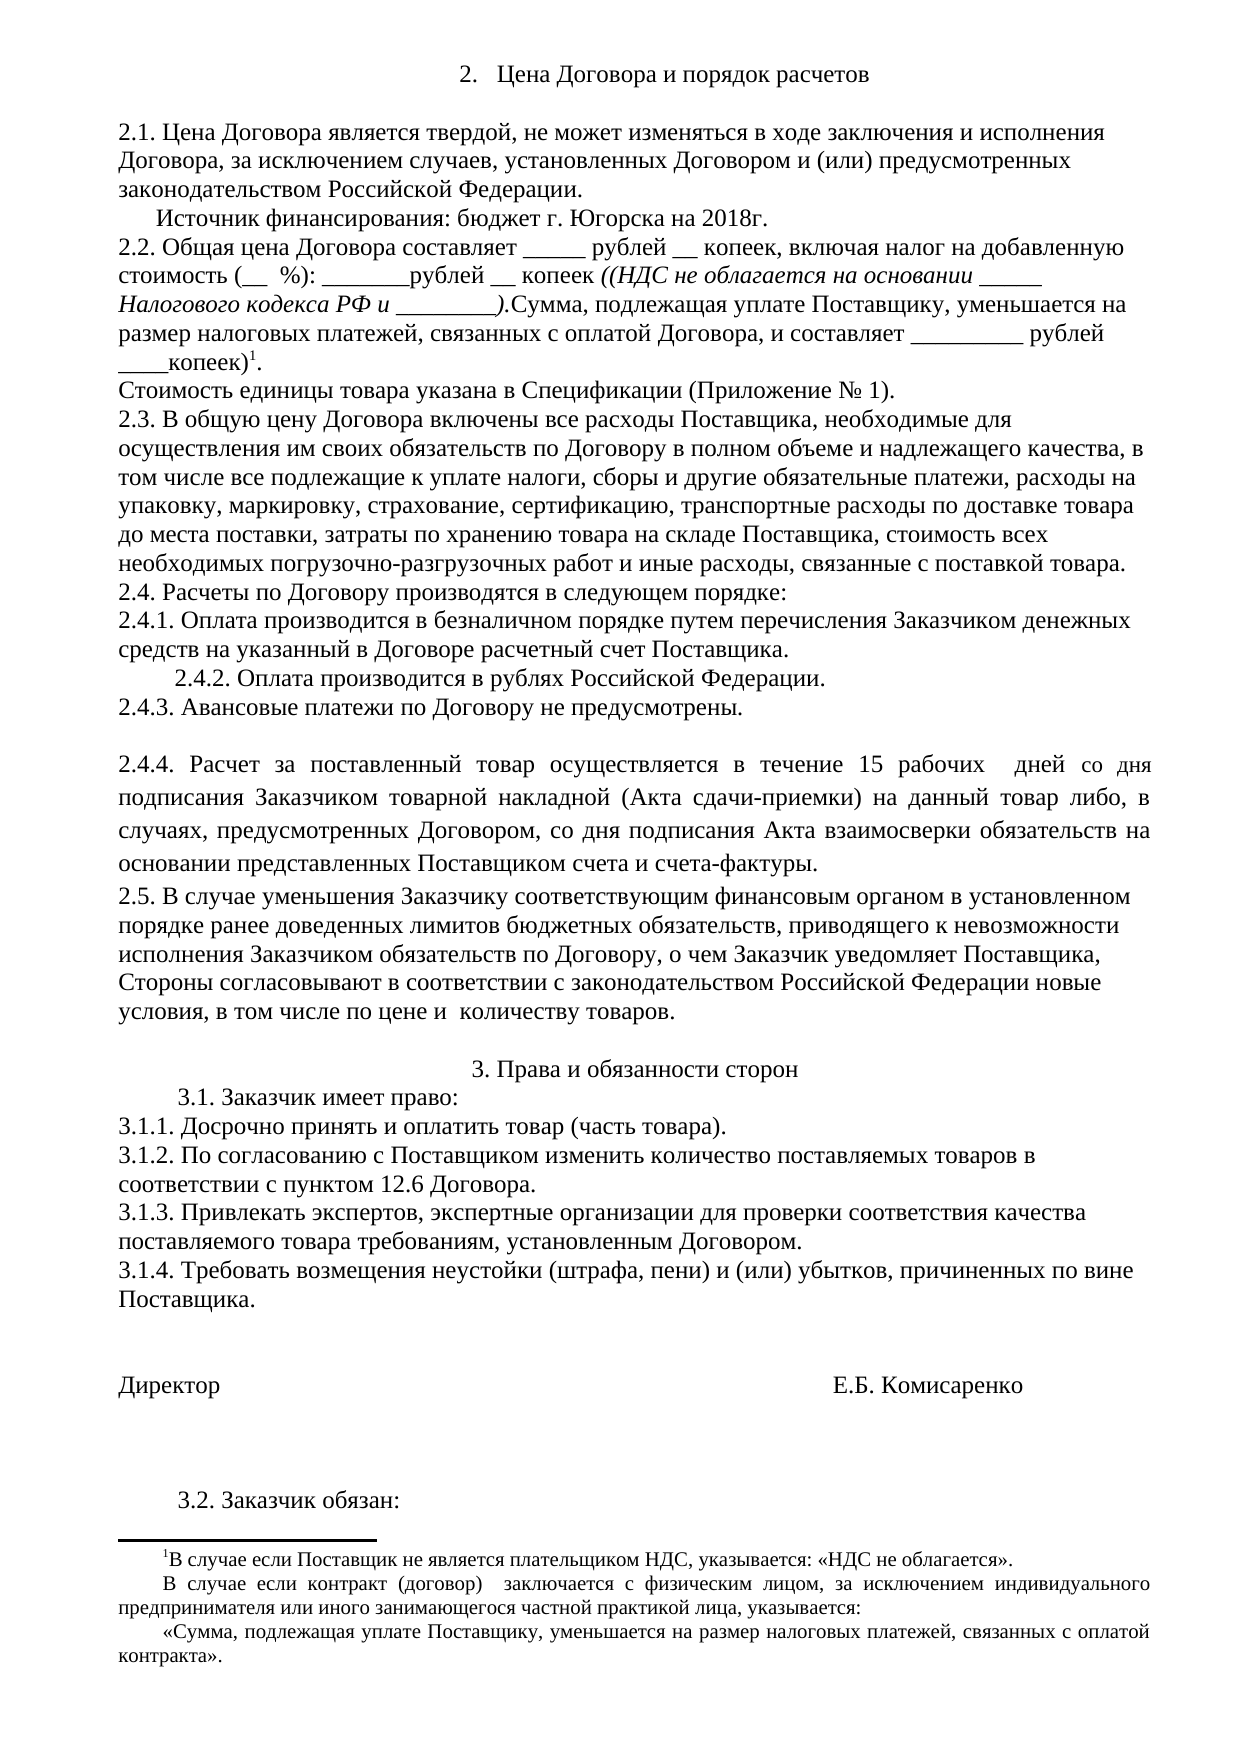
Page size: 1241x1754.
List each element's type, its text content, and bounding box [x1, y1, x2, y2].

text 2.5. В случае уменьшения Заказчику соответствующим финансовым органом в установленном порядке ранее доведенных лимитов бюджетных обязательств, приводящего к невозможности исполнения Заказчиком обязательств по Договору, о чем Заказчик уведомляет Поставщика, Стороны согласовывают в соответствии с законодательством Российской Федерации новые условия, в том числе по цене и количеству товаров. [118, 881, 1152, 1025]
text 3.1.3. Привлекать экспертов, экспертные организации для проверки соответствия качества поставляемого товара требованиям, установленным Договором. [118, 1197, 1152, 1255]
text 2.2. Общая цена Договора составляет _____ рублей __ копеек, включая налог на добавленную стоимость (__ %): _______рублей __ копеек ((НДС не облагается на основании _____ Налогового кодекса РФ и ________).Сумма, подлежащая уплате Поставщику, уменьшается на размер налоговых платежей, связанных с оплатой Договора, и составляет _________ рублей ____копеек). [118, 232, 1152, 375]
text 2.4.3. Авансовые платежи по Договору не предусмотрены. [118, 692, 1152, 720]
text 3.1.1. Досрочно принять и оплатить товар (часть товара). [118, 1111, 1152, 1140]
text 2.4.2. Оплата производится в рублях Российской Федерации. [118, 663, 1152, 692]
text 2.4. Расчеты по Договору производятся в следующем порядке: [118, 577, 1152, 605]
text 3. Права и обязанности сторон [118, 1054, 1152, 1082]
text 3.1. Заказчик имеет право: [118, 1082, 1152, 1111]
text Стоимость единицы товара указана в Спецификации (Приложение № 1). [118, 375, 1152, 404]
text 3.1.2. По согласованию с Поставщиком изменить количество поставляемых товаров в соответствии с пунктом 12.6 Договора. [118, 1140, 1152, 1197]
list Цена Договора и порядок расчетов [177, 59, 1152, 88]
list Источник финансирования: бюджет г. Югорска на 2018г. [156, 203, 1152, 232]
text 2.4.4. Расчет за поставленный товар осуществляется в течение 15 рабочих дней со дня подписания Заказчиком товарной накладной (Акта сдачи-приемки) на данный товар либо, в случаях, предусмотренных Договором, со дня подписания Акта взаимосверки обязательств на основании представленных Поставщиком счета и счета-фактуры. [118, 749, 1152, 877]
text 2.4.1. Оплата производится в безналичном порядке путем перечисления Заказчиком денежных средств на указанный в Договоре расчетный счет Поставщика. [118, 605, 1152, 663]
text Директор Е.Б. Комисаренко [118, 1370, 1152, 1399]
text 3.2. Заказчик обязан: [118, 1485, 1152, 1514]
text 2.1. Цена Договора является твердой, не может изменяться в ходе заключения и исполнения Договора, за исключением случаев, установленных Договором и (или) предусмотренных законодательством Российской Федерации. [118, 117, 1152, 203]
text 3.1.4. Требовать возмещения неустойки (штрафа, пени) и (или) убытков, причиненных по вине Поставщика. [118, 1255, 1152, 1312]
text 2.3. В общую цену Договора включены все расходы Поставщика, необходимые для осуществления им своих обязательств по Договору в полном объеме и надлежащего качества, в том числе все подлежащие к уплате налоги, сборы и другие обязательные платежи, расходы на упаковку, маркировку, страхование, сертификацию, транспортные расходы по доставке товара до места поставки, затраты по хранению товара на складе Поставщика, стоимость всех необходимых погрузочно-разгрузочных работ и иные расходы, связанные с поставкой товара. [118, 404, 1152, 577]
